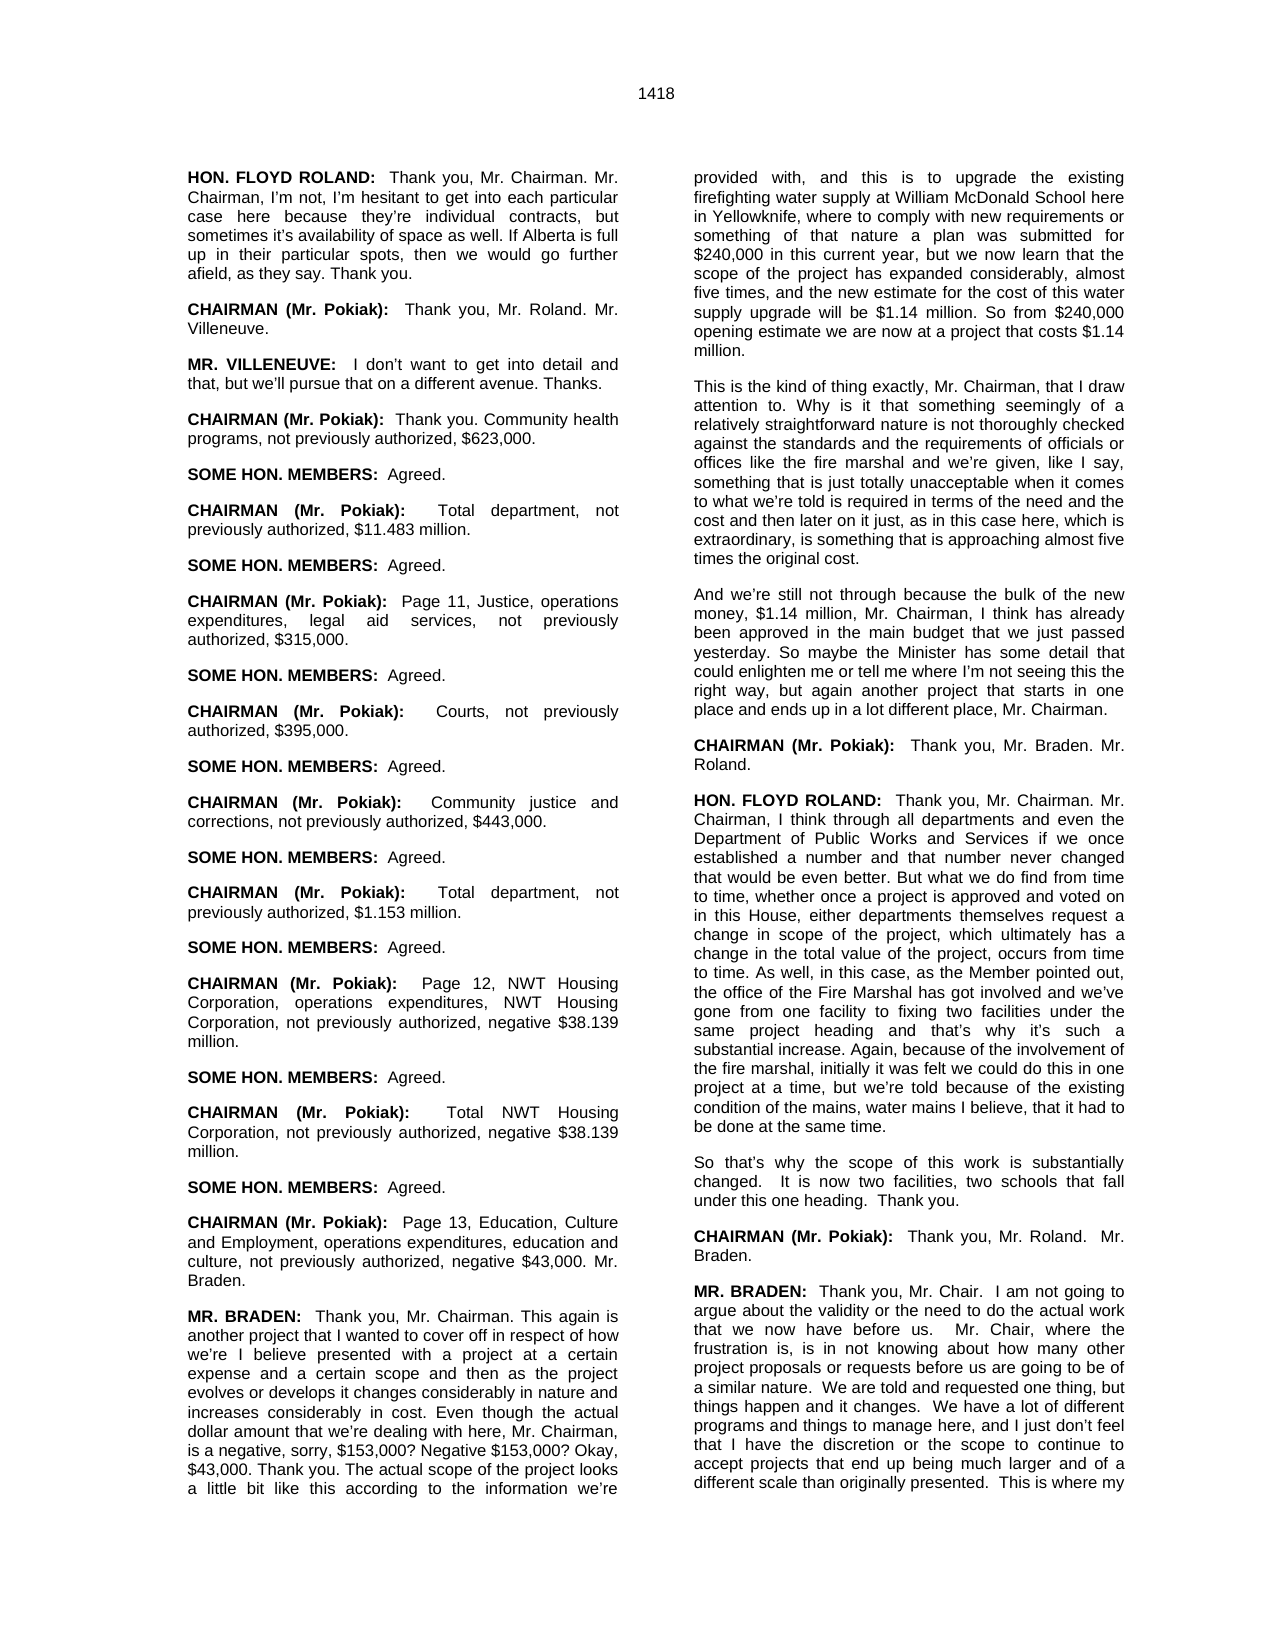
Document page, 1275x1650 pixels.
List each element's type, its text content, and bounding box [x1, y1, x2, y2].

text MR. VILLENEUVE: I don’t want to get into detail and that, but we’ll pursue that on a different avenue. Thanks. [187, 355, 619, 393]
text CHAIRMAN (Mr. Pokiak): Total department, not previously authorized, $11.483 million. [187, 501, 619, 539]
text SOME HON. MEMBERS: Agreed. [187, 556, 619, 575]
text CHAIRMAN (Mr. Pokiak): Thank you, Mr. Braden. Mr. Roland. [694, 736, 1125, 774]
text CHAIRMAN (Mr. Pokiak): Page 12, NWT Housing Corporation, operations expenditures, NWT Housing Corporation, not previously authorized, negative $38.139 million. [187, 974, 619, 1051]
text This is the kind of thing exactly, Mr. Chairman, that I draw attention to. Why is it that something seemingly of a relatively straightforward nature is not thoroughly checked against the standards and the requirements of officials or offices like the fire marshal and we’re given, like I say, something that is just totally unacceptable when it comes to what we’re told is required in terms of the need and the cost and then later on it just, as in this case here, which is extraordinary, is something that is approaching almost five times the original cost. [694, 377, 1125, 568]
text CHAIRMAN (Mr. Pokiak): Thank you. Community health programs, not previously authorized, $623,000. [187, 410, 619, 448]
text HON. FLOYD ROLAND: Thank you, Mr. Chairman. Mr. Chairman, I think through all departments and even the Department of Public Works and Services if we once established a number and that number never changed that would be even better. But what we do find from time to time, whether once a project is approved and voted on in this House, either departments themselves request a change in scope of the project, which ultimately has a change in the total value of the project, occurs from time to time. As well, in this case, as the Member pointed out, the office of the Fire Marshal has got involved and we’ve gone from one facility to fixing two facilities under the same project heading and that’s why it’s such a substantial increase. Again, because of the involvement of the fire marshal, initially it was felt we could do this in one project at a time, but we’re told because of the existing condition of the mains, water mains I believe, that it had to be done at the same time. [694, 791, 1125, 1136]
text So that’s why the scope of this work is substantially changed. It is now two facilities, two schools that fall under this one heading. Thank you. [694, 1152, 1125, 1210]
text SOME HON. MEMBERS: Agreed. [187, 666, 619, 685]
text CHAIRMAN (Mr. Pokiak): Page 11, Justice, operations expenditures, legal aid services, not previously authorized, $315,000. [187, 592, 619, 649]
text CHAIRMAN (Mr. Pokiak): Thank you, Mr. Roland. Mr. Braden. [694, 1227, 1125, 1265]
text SOME HON. MEMBERS: Agreed. [187, 465, 619, 484]
text HON. FLOYD ROLAND: Thank you, Mr. Chairman. Mr. Chairman, I’m not, I’m hesitant to get into each particular case here because they’re individual contracts, but sometimes it’s availability of space as well. If is full up in their particular spots, then we would go further afield, as they say. Thank you. [187, 168, 619, 283]
text CHAIRMAN (Mr. Pokiak): Total department, not previously authorized, $1.153 million. [187, 883, 619, 922]
text SOME HON. MEMBERS: Agreed. [187, 1177, 619, 1197]
text CHAIRMAN (Mr. Pokiak): Total NWT Housing Corporation, not previously authorized, negative $38.139 million. [187, 1103, 619, 1161]
text CHAIRMAN (Mr. Pokiak): Community justice and corrections, not previously authorized, $443,000. [187, 792, 619, 831]
text SOME HON. MEMBERS: Agreed. [187, 938, 619, 957]
text CHAIRMAN (Mr. Pokiak): Courts, not previously authorized, $395,000. [187, 702, 619, 740]
text CHAIRMAN (Mr. Pokiak): Page 13, Education, Culture and Employment, operations expenditures, education and culture, not previously authorized, negative $43,000. Mr. Braden. [187, 1213, 619, 1290]
text SOME HON. MEMBERS: Agreed. [187, 847, 619, 867]
text SOME HON. MEMBERS: Agreed. [187, 757, 619, 776]
text CHAIRMAN (Mr. Pokiak): Thank you, Mr. Roland. Mr. Villeneuve. [187, 300, 619, 338]
text MR. BRADEN: Thank you, Mr. Chairman. This again is another project that I wanted to cover off in respect of how we’re I believe presented with a project at a certain expense and a certain scope and then as the project evolves or develops it changes considerably in nature and increases considerably in cost. Even though the actual dollar amount that we’re dealing with here, Mr. Chairman, is a negative, sorry, $153,000? Negative $153,000? Okay, $43,000. Thank you. The actual scope of the project looks a little bit like this according to the information we’re provided with, and this is to upgrade the existing firefighting water supply at William McDonald School here in Yellowknife, where to comply with new requirements or something of that nature a plan was submitted for $240,000 in this current year, but we now learn that the scope of the project has expanded considerably, almost five times, and the new estimate for the cost of this water supply upgrade will be $1.14 million. So from $240,000 opening estimate we are now at a project that costs $1.14 million. [694, 168, 1125, 360]
text SOME HON. MEMBERS: Agreed. [187, 1067, 619, 1087]
text MR. BRADEN: Thank you, Mr. Chairman. This again is another project that I wanted to cover off in respect of how we’re I believe presented with a project at a certain expense and a certain scope and then as the project evolves or develops it changes considerably in nature and increases considerably in cost. Even though the actual dollar amount that we’re dealing with here, Mr. Chairman, is a negative, sorry, $153,000? Negative $153,000? Okay, $43,000. Thank you. The actual scope of the project looks a little bit like this according to the information we’re provided with, and this is to upgrade the existing firefighting water supply at William McDonald School here in Yellowknife, where to comply with new requirements or something of that nature a plan was submitted for $240,000 in this current year, but we now learn that the scope of the project has expanded considerably, almost five times, and the new estimate for the cost of this water supply upgrade will be $1.14 million. So from $240,000 opening estimate we are now at a project that costs $1.14 million. [187, 1307, 619, 1498]
text And we’re still not through because the bulk of the new money, $1.14 million, Mr. Chairman, I think has already been approved in the main budget that we just passed yesterday. So maybe the Minister has some detail that could enlighten me or tell me where I’m not seeing this the right way, but again another project that starts in one place and ends up in a lot different place, Mr. Chairman. [694, 585, 1125, 719]
